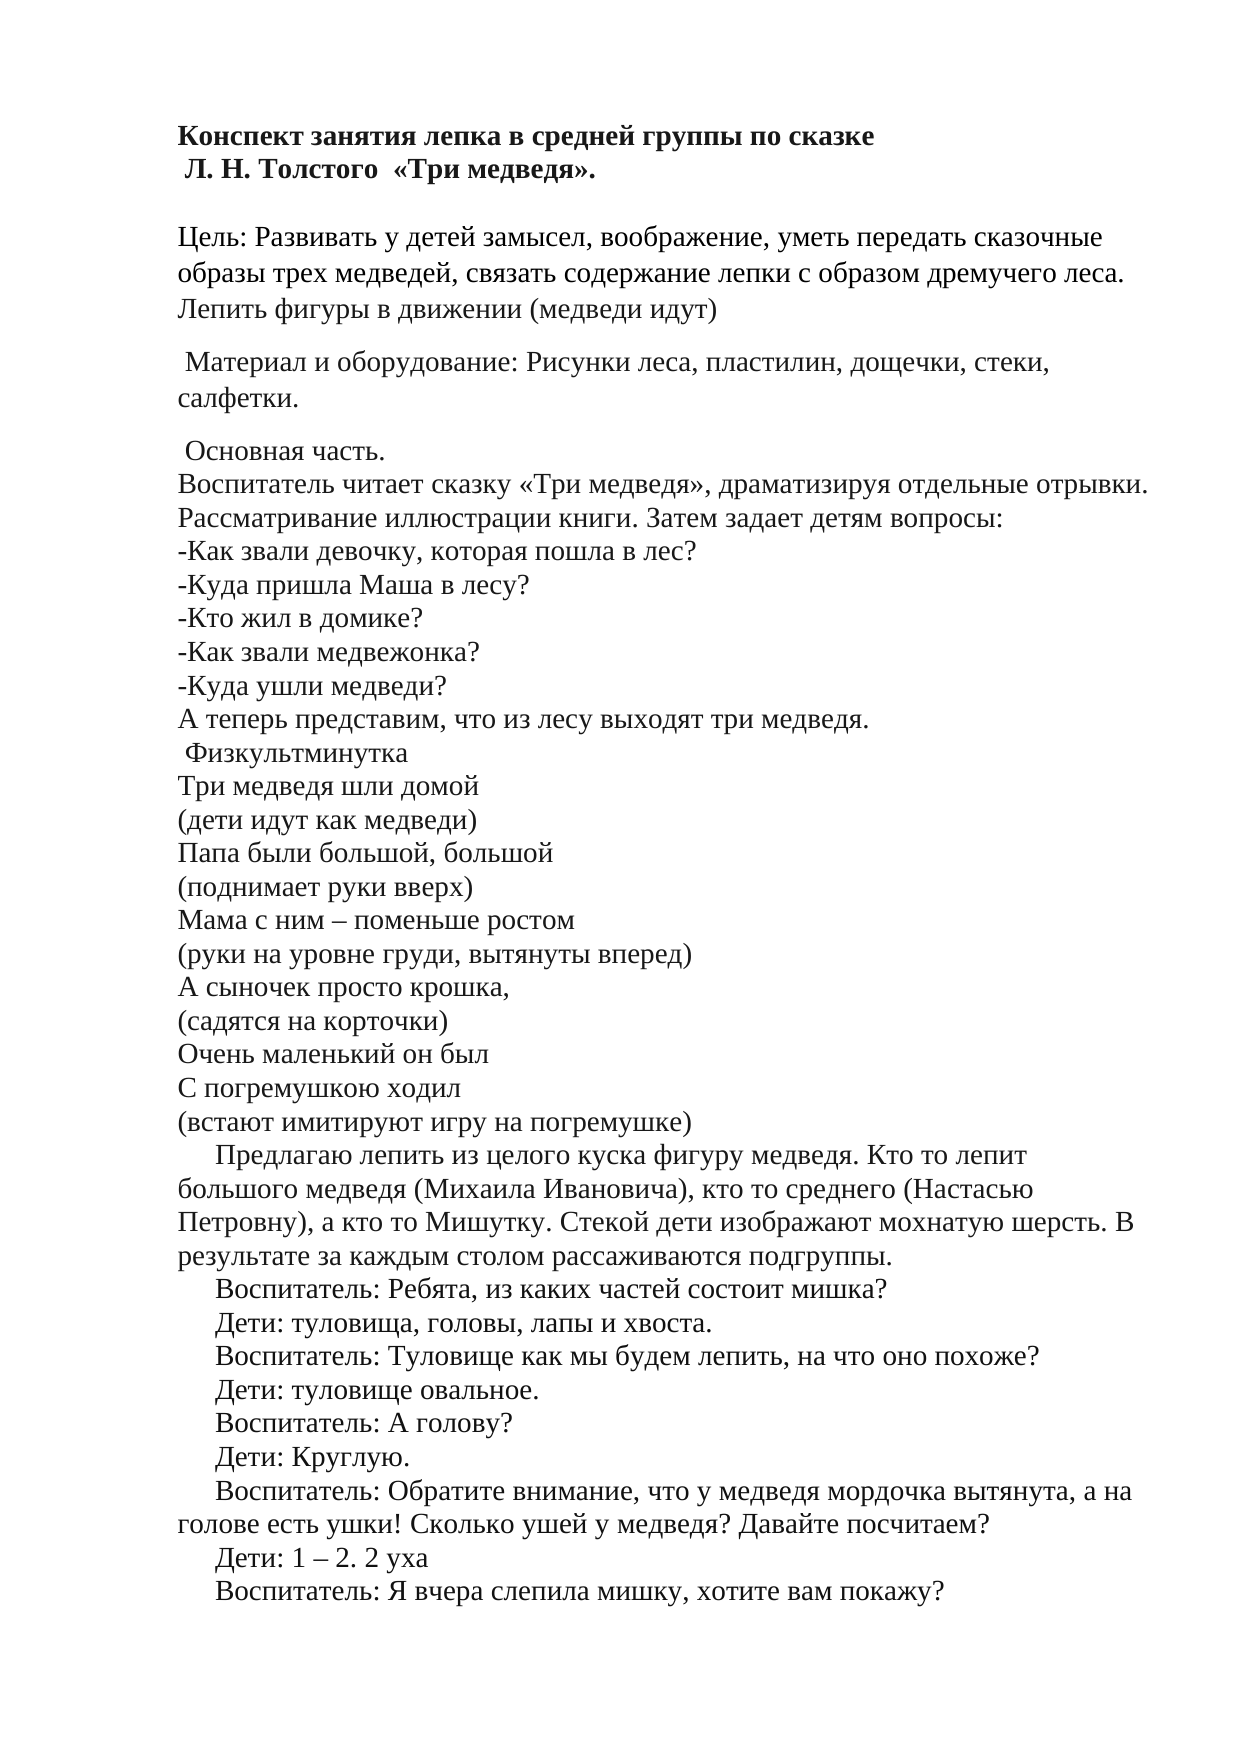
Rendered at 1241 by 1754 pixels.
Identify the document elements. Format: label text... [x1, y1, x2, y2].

text Воспитатель: Обратите внимание, что у медведя мордочка вытянута, а на голове есть ушки! Сколько ушей у медведя? Давайте посчитаем? [177, 1473, 1152, 1540]
text Три медведя шли домой [177, 768, 1152, 802]
text -Как звали девочку, которая пошла в лес? [177, 533, 1152, 567]
text Дети: Круглую. [177, 1439, 1152, 1473]
text Воспитатель: Я вчера слепила мишку, хотите вам покажу? [177, 1573, 1152, 1607]
text Воспитатель: Туловище как мы будем лепить, на что оно похоже? [177, 1338, 1152, 1372]
text Воспитатель читает сказку «Три медведя», драматизируя отдельные отрывки. Рассматривание иллюстрации книги. Затем задает детям вопросы: [177, 466, 1152, 533]
text (руки на уровне груди, вытянуты вперед) [177, 936, 1152, 969]
text А сыночек просто крошка, [177, 969, 1152, 1003]
text Основная часть. [177, 433, 1152, 466]
text -Куда пришла Маша в лесу? [177, 567, 1152, 601]
text Дети: 1 – 2. 2 уха [177, 1540, 1152, 1573]
text Л. Н. Толстого «Три медведя». [177, 152, 1152, 185]
text Предлагаю лепить из целого куска фигуру медведя. Кто то лепит большого медведя (Михаила Ивановича), кто то среднего (Настасью Петровну), а кто то Мишутку. Стекой дети изображают мохнатую шерсть. В результате за каждым столом рассаживаются подгруппы. [177, 1137, 1152, 1271]
text С погремушкою ходил [177, 1070, 1152, 1104]
text Материал и оборудование: Рисунки леса, пластилин, дощечки, стеки, салфетки. [177, 344, 1152, 413]
text А теперь представим, что из лесу выходят три медведя. [177, 701, 1152, 735]
text (встают имитируют игру на погремушке) [177, 1104, 1152, 1137]
text Цель: Развивать у детей замысел, воображение, уметь передать сказочные образы трех медведей, связать содержание лепки с образом дремучего леса. Лепить фигуры в движении (медведи идут) [177, 219, 1152, 324]
text Воспитатель: Ребята, из каких частей состоит мишка? [177, 1271, 1152, 1305]
text Конспект занятия лепка в средней группы по сказке [177, 118, 1152, 152]
text (садятся на корточки) [177, 1003, 1152, 1037]
text Папа были большой, большой [177, 835, 1152, 869]
text -Куда ушли медведи? [177, 668, 1152, 701]
text (дети идут как медведи) [177, 802, 1152, 835]
text Мама с ним – поменьше ростом [177, 902, 1152, 936]
text Воспитатель: А голову? [177, 1406, 1152, 1439]
text -Кто жил в домике? [177, 601, 1152, 634]
text Очень маленький он был [177, 1037, 1152, 1070]
text Дети: туловище овальное. [177, 1372, 1152, 1406]
text (поднимает руки вверх) [177, 869, 1152, 902]
text -Как звали медвежонка? [177, 634, 1152, 668]
text Дети: туловища, головы, лапы и хвоста. [177, 1305, 1152, 1338]
text Физкультминутка [177, 735, 1152, 768]
